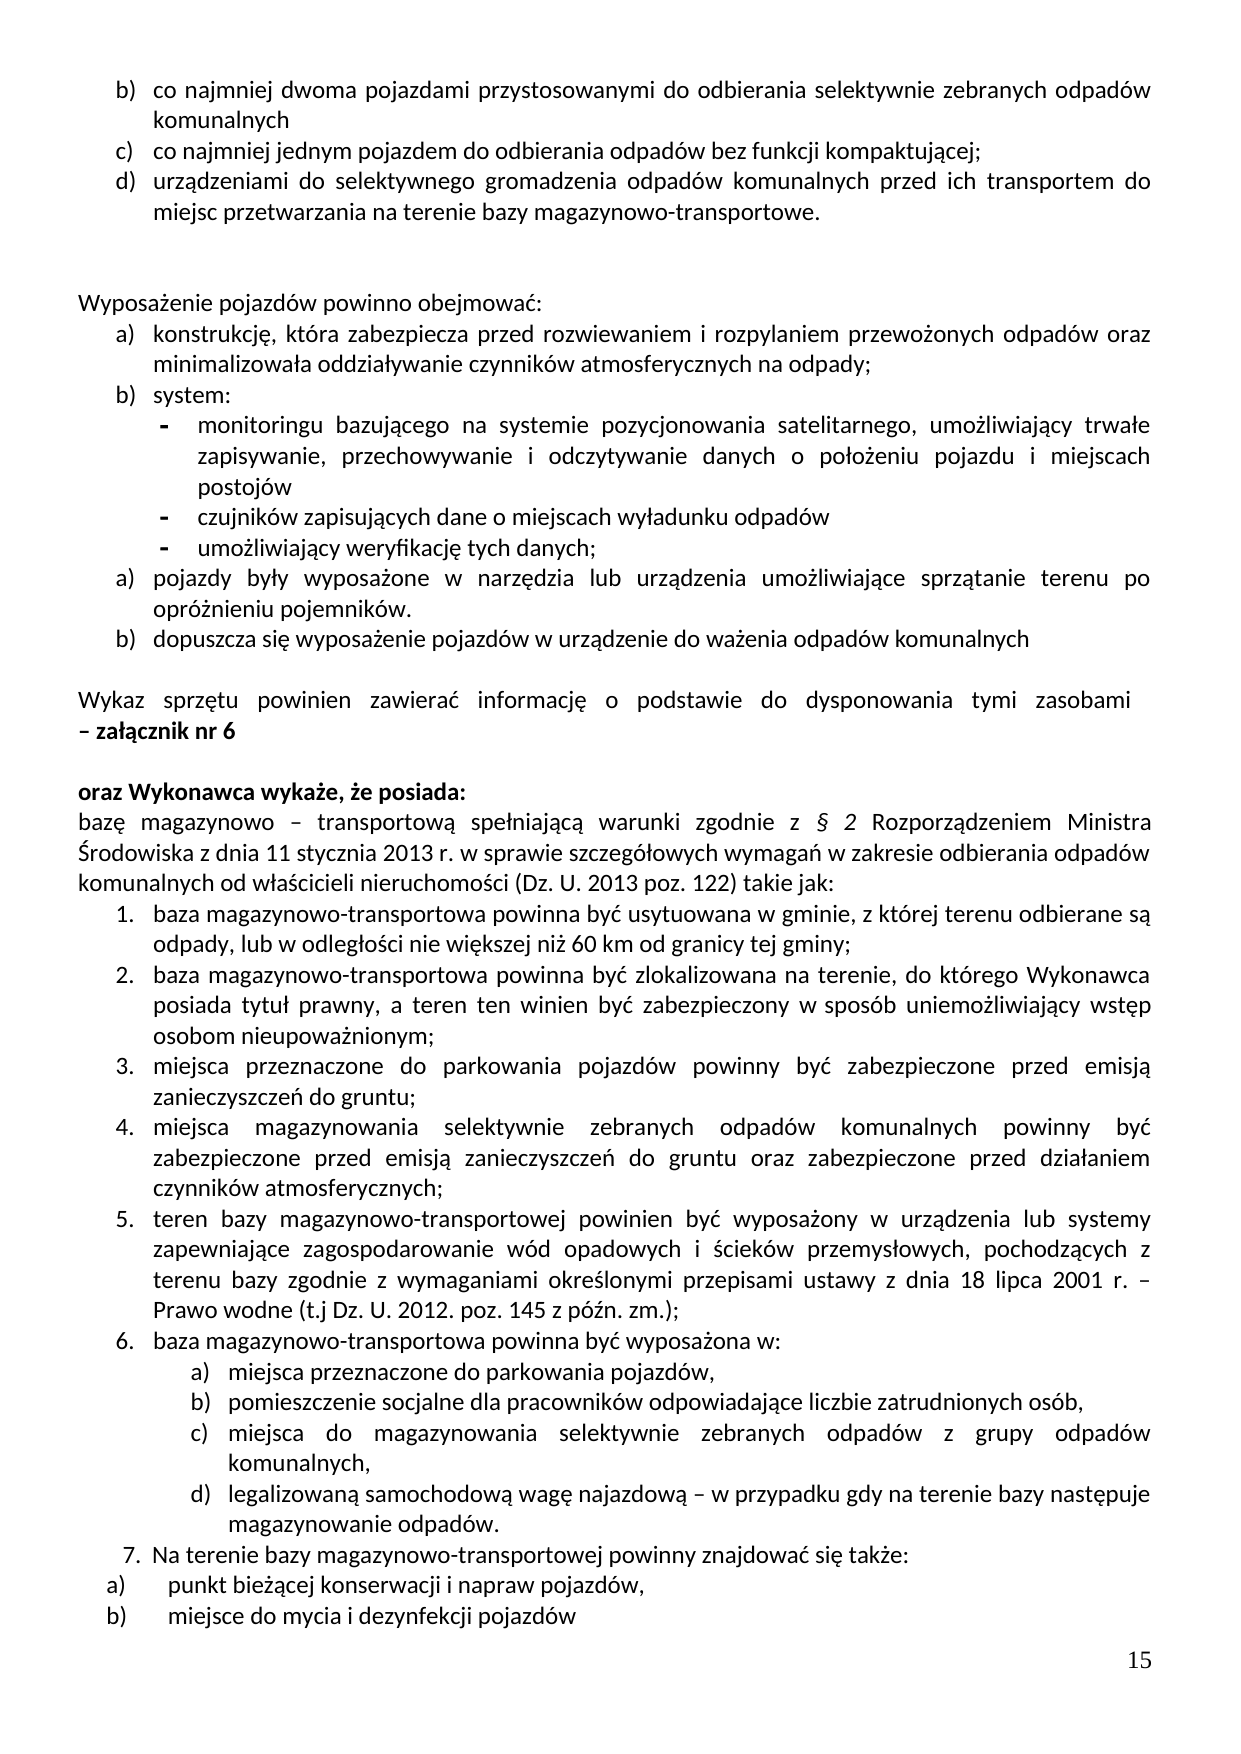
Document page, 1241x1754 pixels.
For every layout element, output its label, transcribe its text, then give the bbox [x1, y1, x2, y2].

list czujników zapisujących dane o miejscach wyładunku odpadów [160, 501, 1152, 532]
list co najmniej dwoma pojazdami przystosowanymi do odbierania selektywnie zebranych odpadów komunalnych [115, 74, 1152, 135]
list system: [115, 379, 1152, 409]
text Wykaz sprzętu powinien zawierać informację o podstawie do dysponowania tymi zasobami – załącznik nr 6 [78, 684, 1152, 745]
list Na terenie bazy magazynowo-transportowej powinny znajdować się także: [122, 1539, 1152, 1569]
list co najmniej jednym pojazdem do odbierania odpadów bez funkcji kompaktującej; [115, 135, 1152, 165]
list umożliwiający weryfikację tych danych; [160, 532, 1152, 562]
list legalizowaną samochodową wagę najazdową – w przypadku gdy na terenie bazy następuje magazynowanie odpadów. [190, 1478, 1152, 1539]
list baza magazynowo-transportowa powinna być zlokalizowana na terenie, do którego Wykonawca posiada tytuł prawny, a teren ten winien być zabezpieczony w sposób uniemożliwiający wstęp osobom nieupoważnionym; [115, 959, 1152, 1051]
list baza magazynowo-transportowa powinna być wyposażona w: [115, 1325, 1152, 1356]
list teren bazy magazynowo-transportowej powinien być wyposażony w urządzenia lub systemy zapewniające zagospodarowanie wód opadowych i ścieków przemysłowych, pochodzących z terenu bazy zgodnie z wymaganiami określonymi przepisami ustawy z dnia 18 lipca 2001 r. – Prawo wodne (t.j Dz. U. 2012. poz. 145 z późn. zm.); [115, 1203, 1152, 1325]
list miejsca magazynowania selektywnie zebranych odpadów komunalnych powinny być zabezpieczone przed emisją zanieczyszczeń do gruntu oraz zabezpieczone przed działaniem czynników atmosferycznych; [115, 1112, 1152, 1203]
list miejsca przeznaczone do parkowania pojazdów, [190, 1356, 1152, 1386]
list konstrukcję, która zabezpiecza przed rozwiewaniem i rozpylaniem przewożonych odpadów oraz minimalizowała oddziaływanie czynników atmosferycznych na odpady; [115, 318, 1152, 379]
text bazę magazynowo – transportową spełniającą warunki zgodnie z § 2 Rozporządzeniem Ministra Środowiska z dnia 11 stycznia 2013 r. w sprawie szczegółowych wymagań w zakresie odbierania odpadów komunalnych od właścicieli nieruchomości (Dz. U. 2013 poz. 122) takie jak: [78, 806, 1152, 898]
list miejsca przeznaczone do parkowania pojazdów powinny być zabezpieczone przed emisją zanieczyszczeń do gruntu; [115, 1051, 1152, 1112]
list dopuszcza się wyposażenie pojazdów w urządzenie do ważenia odpadów komunalnych [115, 623, 1152, 654]
list pojazdy były wyposażone w narzędzia lub urządzenia umożliwiające sprzątanie terenu po opróżnieniu pojemników. [115, 562, 1152, 623]
list punkt bieżącej konserwacji i napraw pojazdów, [78, 1569, 1152, 1600]
list miejsce do mycia i dezynfekcji pojazdów [78, 1600, 1152, 1630]
list pomieszczenie socjalne dla pracowników odpowiadające liczbie zatrudnionych osób, [190, 1386, 1152, 1417]
list miejsca do magazynowania selektywnie zebranych odpadów z grupy odpadów komunalnych, [190, 1417, 1152, 1478]
list urządzeniami do selektywnego gromadzenia odpadów komunalnych przed ich transportem do miejsc przetwarzania na terenie bazy magazynowo-transportowe. [115, 165, 1152, 226]
text oraz Wykonawca wykaże, że posiada: [78, 776, 1152, 806]
text Wyposażenie pojazdów powinno obejmować: [78, 287, 1152, 318]
list baza magazynowo-transportowa powinna być usytuowana w gminie, z której terenu odbierane są odpady, lub w odległości nie większej niż 60 km od granicy tej gminy; [115, 898, 1152, 959]
